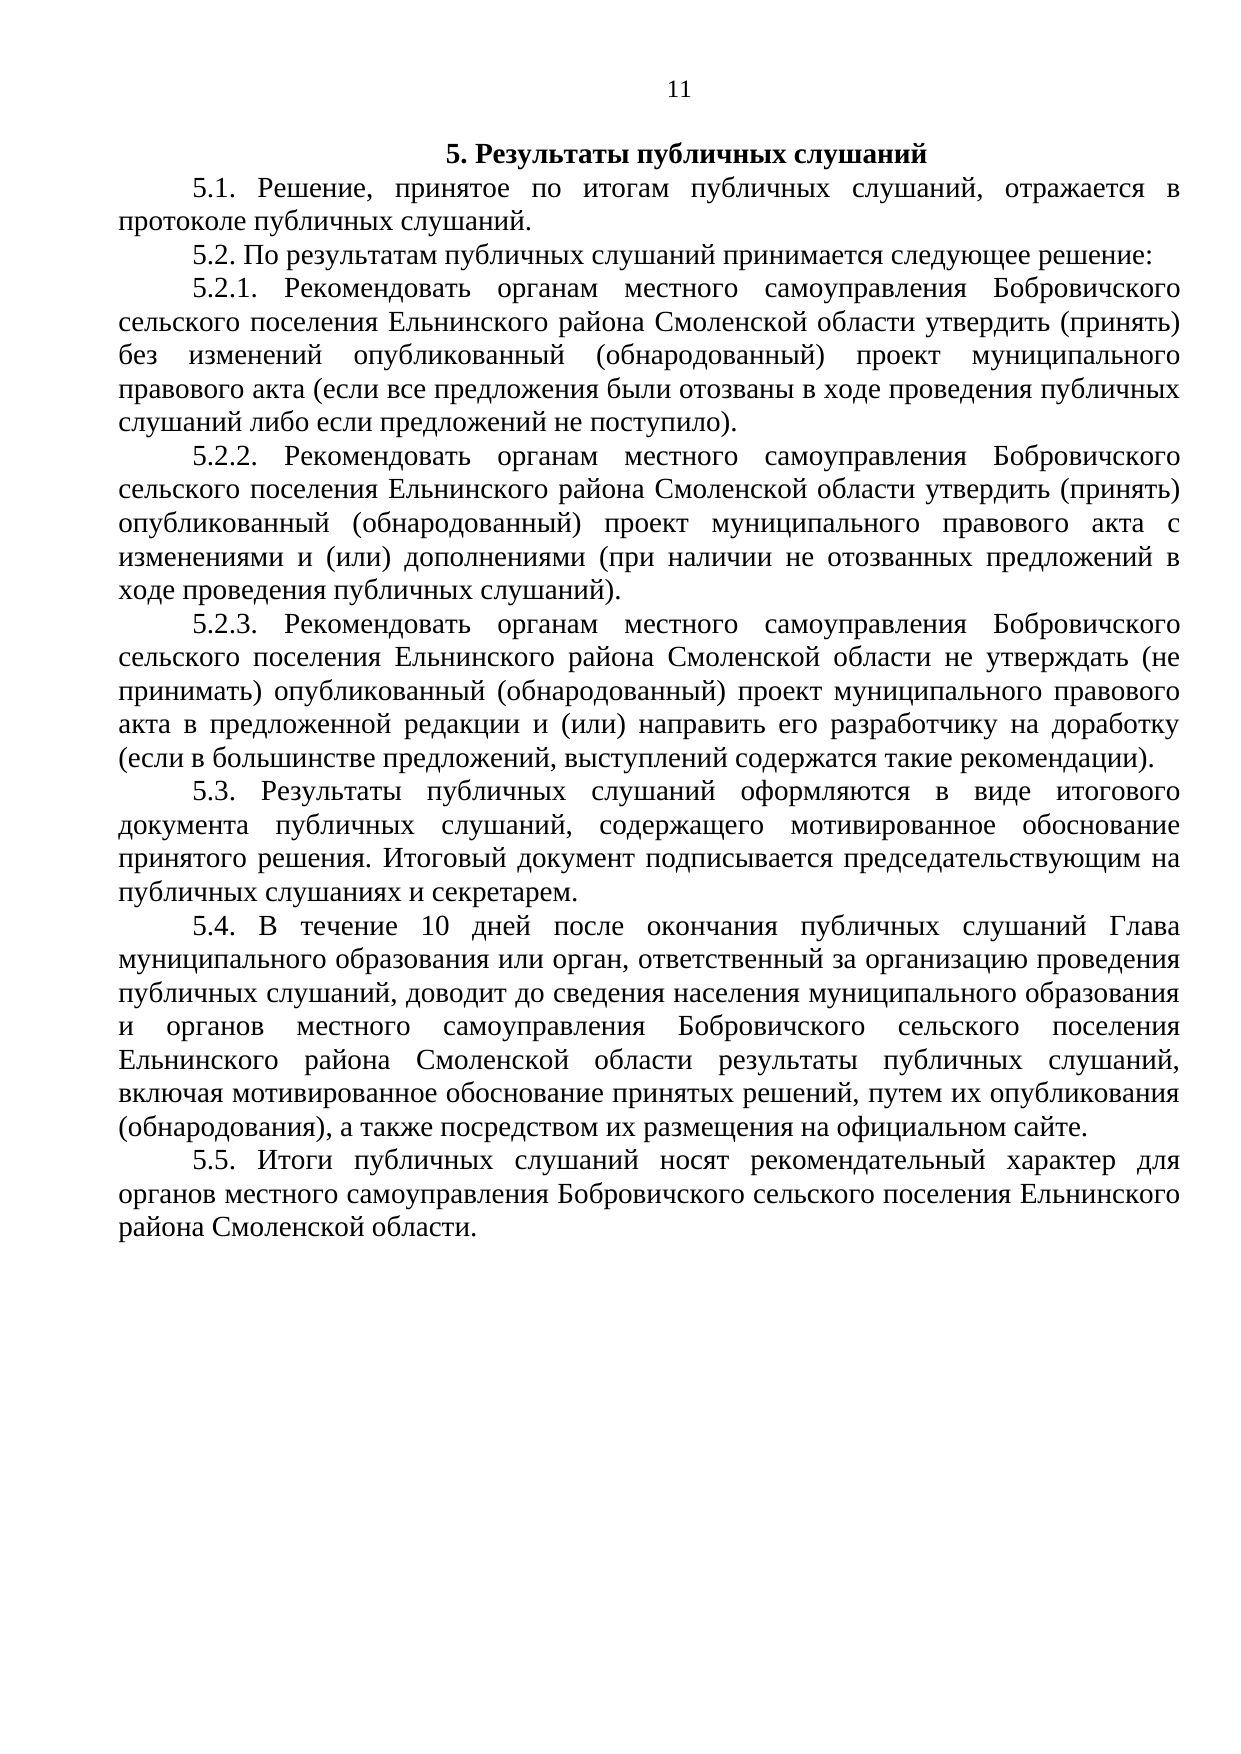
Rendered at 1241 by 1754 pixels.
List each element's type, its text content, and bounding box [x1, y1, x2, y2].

text 5.2. По результатам публичных слушаний принимается следующее решение: [118, 237, 1181, 270]
text 5.2.2. Рекомендовать органам местного самоуправления Бобровичского сельского поселения Ельнинского района Смоленской области утвердить (принять) опубликованный (обнародованный) проект муниципального правового акта с изменениями и (или) дополнениями (при наличии не отозванных предложений в ходе проведения публичных слушаний). [118, 438, 1181, 606]
text 5.2.1. Рекомендовать органам местного самоуправления Бобровичского сельского поселения Ельнинского района Смоленской области утвердить (принять) без изменений опубликованный (обнародованный) проект муниципального правового акта (если все предложения были отозваны в ходе проведения публичных слушаний либо если предложений не поступило). [118, 270, 1181, 438]
text 5.4. В течение 10 дней после окончания публичных слушаний Глава муниципального образования или орган, ответственный за организацию проведения публичных слушаний, доводит до сведения населения муниципального образования и органов местного самоуправления Бобровичского сельского поселения Ельнинского района Смоленской области результаты публичных слушаний, включая мотивированное обоснование принятых решений, путем их опубликования (обнародования), а также посредством их размещения на официальном сайте. [118, 908, 1181, 1142]
text 5.1. Решение, принятое по итогам публичных слушаний, отражается в протоколе публичных слушаний. [118, 170, 1181, 237]
text 5.3. Результаты публичных слушаний оформляются в виде итогового документа публичных слушаний, содержащего мотивированное обоснование принятого решения. Итоговый документ подписывается председательствующим на публичных слушаниях и секретарем. [118, 773, 1181, 908]
subtitle 5. Результаты публичных слушаний [118, 136, 1181, 170]
text 5.5. Итоги публичных слушаний носят рекомендательный характер для органов местного самоуправления Бобровичского сельского поселения Ельнинского района Смоленской области. [118, 1142, 1181, 1243]
text 5.2.3. Рекомендовать органам местного самоуправления Бобровичского сельского поселения Ельнинского района Смоленской области не утверждать (не принимать) опубликованный (обнародованный) проект муниципального правового акта в предложенной редакции и (или) направить его разработчику на доработку (если в большинстве предложений, выступлений содержатся такие рекомендации). [118, 606, 1181, 773]
